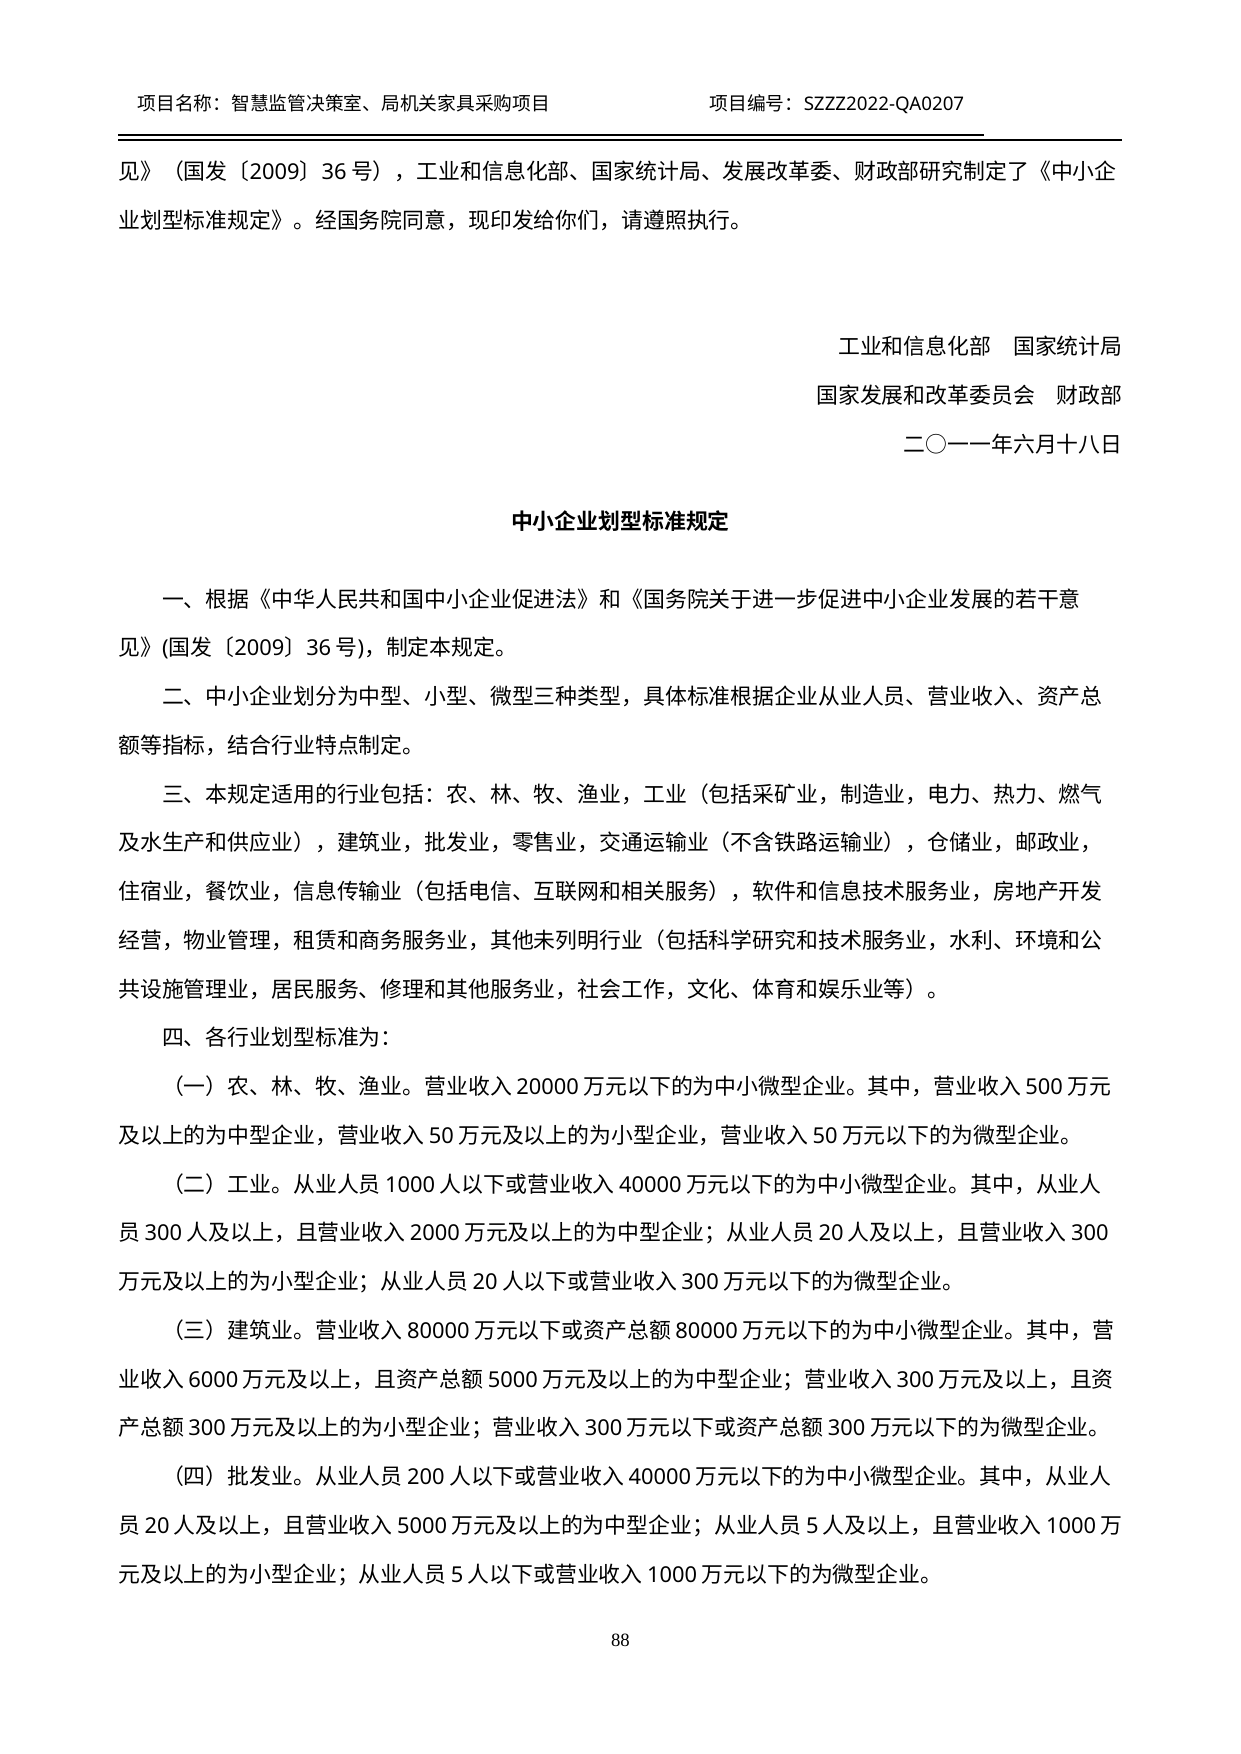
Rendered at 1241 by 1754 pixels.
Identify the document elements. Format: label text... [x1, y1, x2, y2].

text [118, 154, 1122, 235]
text 中小企业划型标准规定 [118, 504, 1122, 536]
text 工业和信息化部 国家统计局 国家发展和改革委员会 财政部 二○一一年六月十八日 [118, 280, 1122, 459]
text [118, 581, 1122, 1589]
